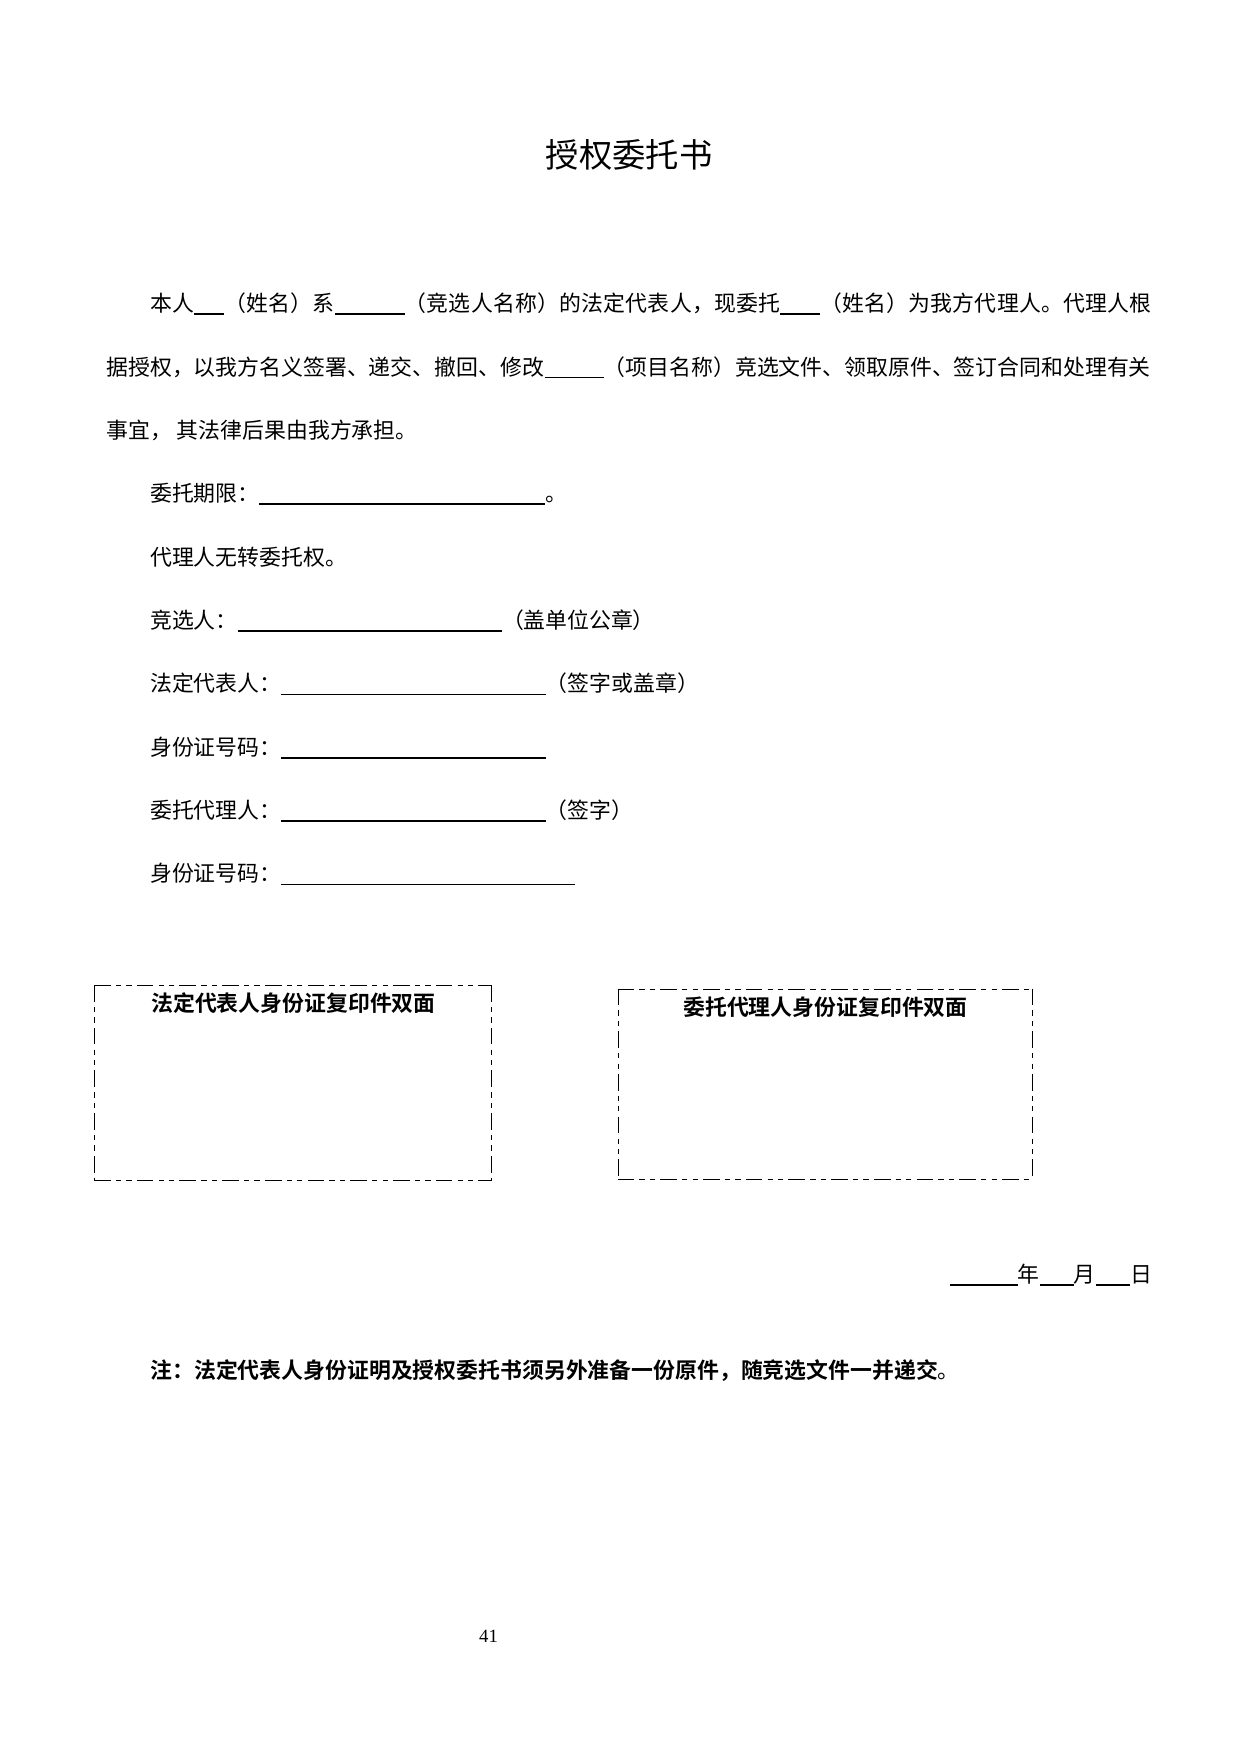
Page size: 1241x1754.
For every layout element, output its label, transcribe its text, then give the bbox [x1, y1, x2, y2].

table_header 委托代理人身份证复印件双面 [618, 989, 1033, 1179]
table_header 法定代表人身份证复印件双面 [95, 985, 492, 1179]
text 授权委托书 [106, 129, 1152, 177]
text 注：法定代表人身份证明及授权委托书须另外准备一份原件，随竞选文件一并递交。 [106, 1352, 1152, 1385]
text 身份证号码： [106, 730, 1152, 761]
text 委托期限： 。 [106, 476, 1152, 508]
text 竞选人： （盖单位公章） [106, 603, 1152, 635]
text 法定代表人： （签字或盖章） [106, 666, 1152, 698]
text 本人 （姓名）系 （竞选人名称）的法定代表人，现委托 （姓名）为我方代理人。代理人根据授权，以我方名义签署、递交、撤回、修改 （项目名称）竞选文件、领取原件、签订合同和处理有关事宜， 其法律后果由我方承担。 [106, 286, 1152, 444]
text 代理人无转委托权。 [106, 540, 1152, 571]
text 身份证号码： [106, 856, 1152, 888]
text 年 月 日 [106, 1257, 1152, 1288]
text 委托代理人： （签字） [106, 793, 1152, 825]
